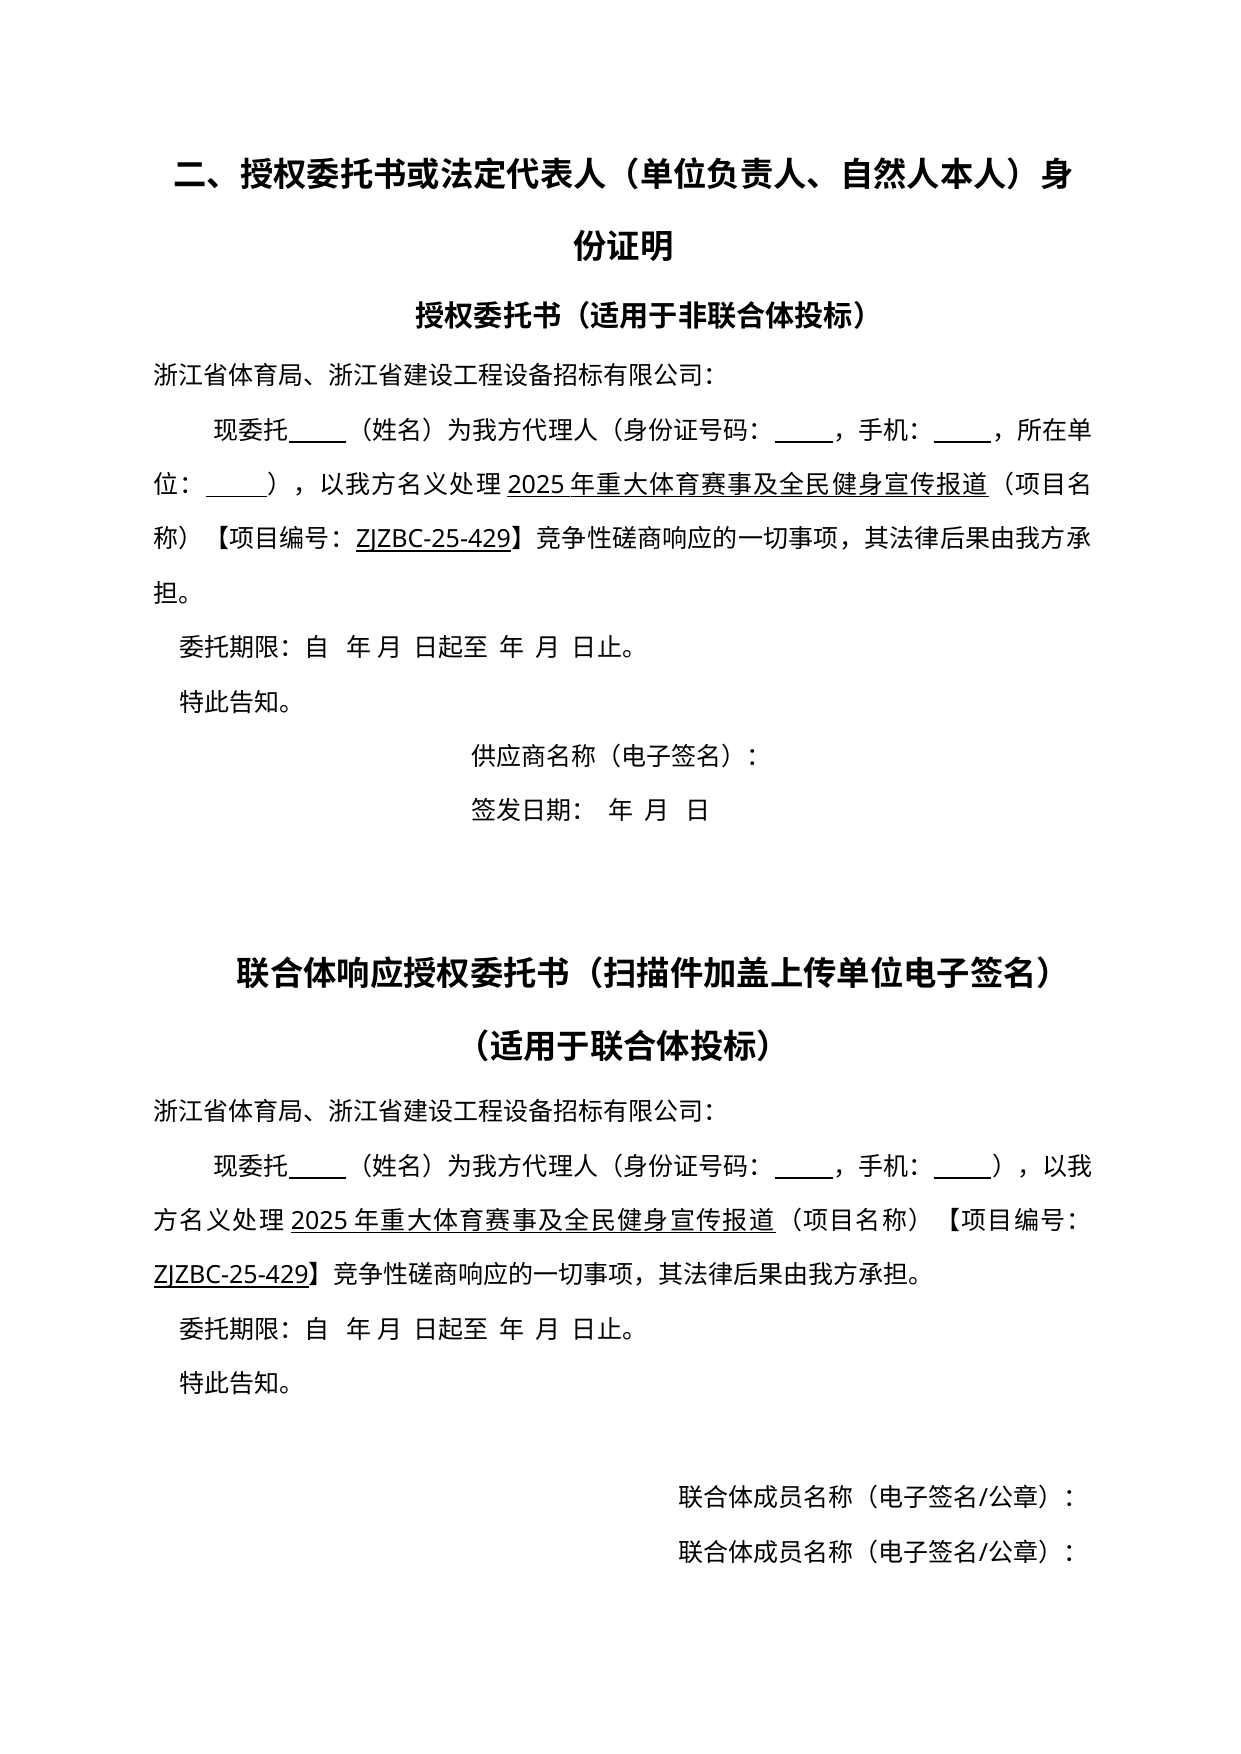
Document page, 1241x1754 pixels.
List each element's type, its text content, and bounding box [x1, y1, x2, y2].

text 联合体成员名称（电子签名/公章）： [153, 1478, 1092, 1514]
text 现委托 （姓名）为我方代理人（身份证号码： ，手机： ，所在单位： ），以我方名义处理2025年重大体育赛事及全民健身宣传报道（项目名称）【项目编号：ZJZBC-25-429】竞争性磋商响应的一切事项，其法律后果由我方承担。 [153, 410, 1092, 609]
text 现委托 （姓名）为我方代理人（身份证号码： ，手机： ），以我方名义处理2025年重大体育赛事及全民健身宣传报道（项目名称）【项目编号：ZJZBC-25-429】竞争性磋商响应的一切事项，其法律后果由我方承担。 [153, 1146, 1092, 1291]
text 授权委托书（适用于非联合体投标） [153, 292, 1092, 334]
text 浙江省体育局、浙江省建设工程设备招标有限公司： [153, 1092, 1092, 1128]
text 特此告知。 [153, 682, 1092, 718]
text 联合体响应授权委托书（扫描件加盖上传单位电子签名） [153, 947, 1092, 995]
text 委托期限：自 年 月 日起至 年 月 日止。 [153, 628, 1092, 664]
text 签发日期： 年 月 日 [153, 791, 1092, 827]
text （适用于联合体投标） [153, 1019, 1092, 1068]
text 浙江省体育局、浙江省建设工程设备招标有限公司： [153, 356, 1092, 392]
text 联合体成员名称（电子签名/公章）： [153, 1532, 1092, 1568]
text 委托期限：自 年 月 日起至 年 月 日止。 [153, 1309, 1092, 1346]
text 特此告知。 [153, 1364, 1092, 1400]
text 供应商名称（电子签名）： [153, 736, 1092, 773]
text 二、授权委托书或法定代表人（单位负责人、自然人本人）身份证明 [164, 148, 1082, 268]
